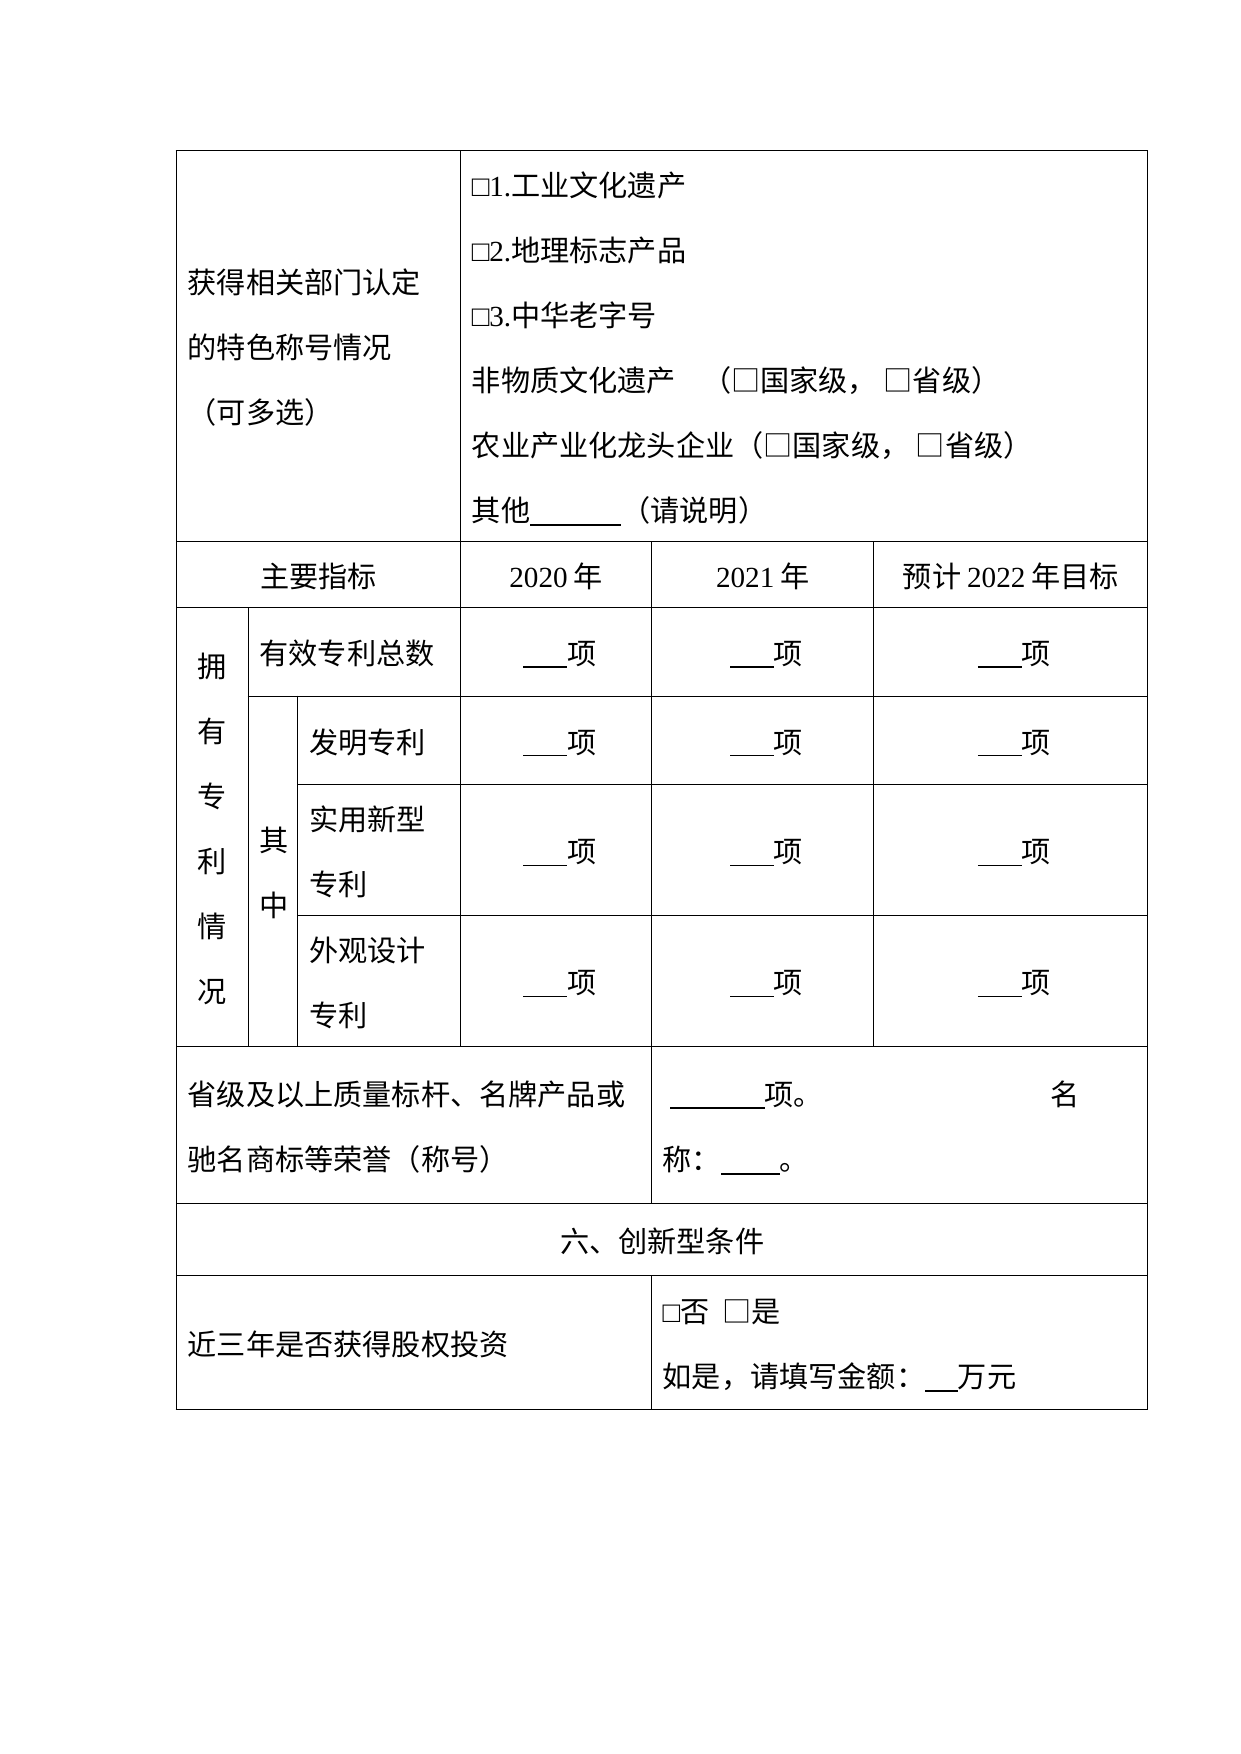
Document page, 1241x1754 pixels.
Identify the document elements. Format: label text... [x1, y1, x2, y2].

table_cell 项 [461, 785, 651, 915]
table_cell 项 [874, 916, 1147, 1046]
table_cell 六、创新型条件 [177, 1204, 1147, 1275]
table_cell 2020年 [461, 542, 651, 607]
table_cell 省级及以上质量标杆、名牌产品或驰名商标等荣誉（称号） [177, 1047, 651, 1203]
table_cell 项 [461, 916, 651, 1046]
table_cell 主要指标 [177, 542, 460, 607]
table_cell 项 [874, 785, 1147, 915]
table_cell 项 [874, 608, 1147, 696]
table_cell 外观设计专利 [298, 916, 460, 1046]
table_cell 有效专利总数 [249, 608, 460, 696]
table_cell 项 [461, 608, 651, 696]
table_cell 项 [652, 697, 873, 784]
table_cell 项 [652, 608, 873, 696]
table_cell 拥有专利情况 [177, 608, 248, 1046]
table_cell 项 [874, 697, 1147, 784]
table_cell 实用新型专利 [298, 785, 460, 915]
table_cell □1.工业文化遗产 □2.地理标志产品 □3.中华老字号 非物质文化遗产 （□国家级， □省级） 农业产业化龙头企业（□国家级， □省级） 其他 （请说明） [461, 151, 1147, 541]
table_cell 预计2022年目标 [874, 542, 1147, 607]
table_cell 项 [652, 916, 873, 1046]
table_cell 项。 名称： 。 [652, 1047, 1147, 1203]
table_cell 发明专利 [298, 697, 460, 784]
table_cell 其中 [249, 697, 297, 1046]
table_cell 获得相关部门认定的特色称号情况（可多选） [177, 151, 460, 541]
table_cell 项 [461, 697, 651, 784]
table_cell □否 □是 如是，请填写金额： 万元 [652, 1276, 1147, 1408]
table_cell 近三年是否获得股权投资 [177, 1276, 651, 1408]
table_cell 2021年 [652, 542, 873, 607]
table_cell 项 [652, 785, 873, 915]
